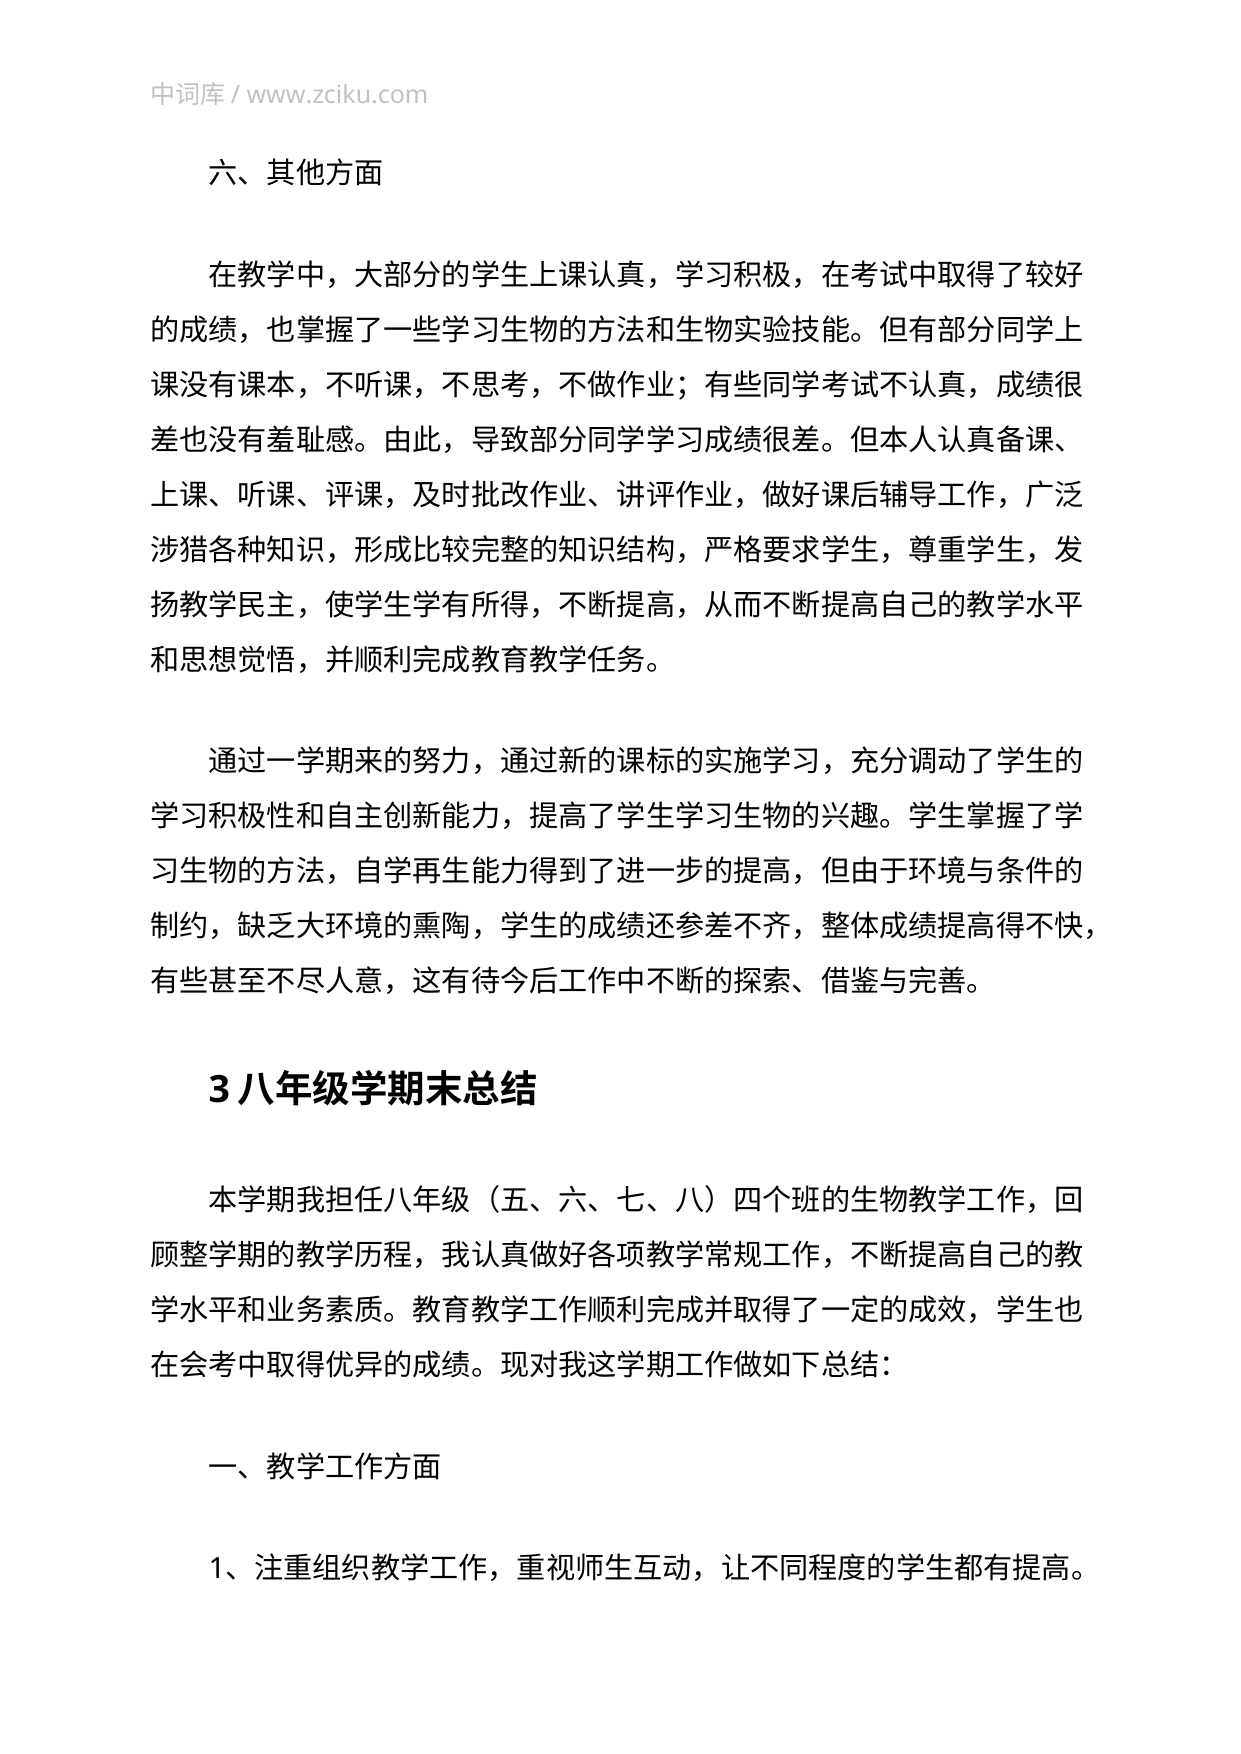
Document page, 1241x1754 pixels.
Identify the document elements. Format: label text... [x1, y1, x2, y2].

text 通过一学期来的努力，通过新的课标的实施学习，充分调动了学生的学习积极性和自主创新能力，提高了学生学习生物的兴趣。学生掌握了学习生物的方法，自学再生能力得到了进一步的提高，但由于环境与条件的制约，缺乏大环境的熏陶，学生的成绩还参差不齐，整体成绩提高得不快，有些甚至不尽人意，这有待今后工作中不断的探索、借鉴与完善。 [150, 738, 1090, 1000]
text 在教学中，大部分的学生上课认真，学习积极，在考试中取得了较好的成绩，也掌握了一些学习生物的方法和生物实验技能。但有部分同学上课没有课本，不听课，不思考，不做作业；有些同学考试不认真，成绩很差也没有羞耻感。由此，导致部分同学学习成绩很差。但本人认真备课、上课、听课、评课，及时批改作业、讲评作业，做好课后辅导工作，广泛涉猎各种知识，形成比较完整的知识结构，严格要求学生，尊重学生，发扬教学民主，使学生学有所得，不断提高，从而不断提高自己的教学水平和思想觉悟，并顺利完成教育教学任务。 [150, 252, 1090, 678]
text 六、其他方面 [150, 150, 1090, 192]
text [150, 1545, 1090, 1587]
text 一、教学工作方面 [150, 1443, 1090, 1486]
text 3八年级学期末总结 [150, 1059, 1090, 1114]
text 本学期我担任八年级（五、六、七、八）四个班的生物教学工作，回顾整学期的教学历程，我认真做好各项教学常规工作，不断提高自己的教学水平和业务素质。教育教学工作顺利完成并取得了一定的成效，学生也在会考中取得优异的成绩。现对我这学期工作做如下总结： [150, 1177, 1090, 1384]
